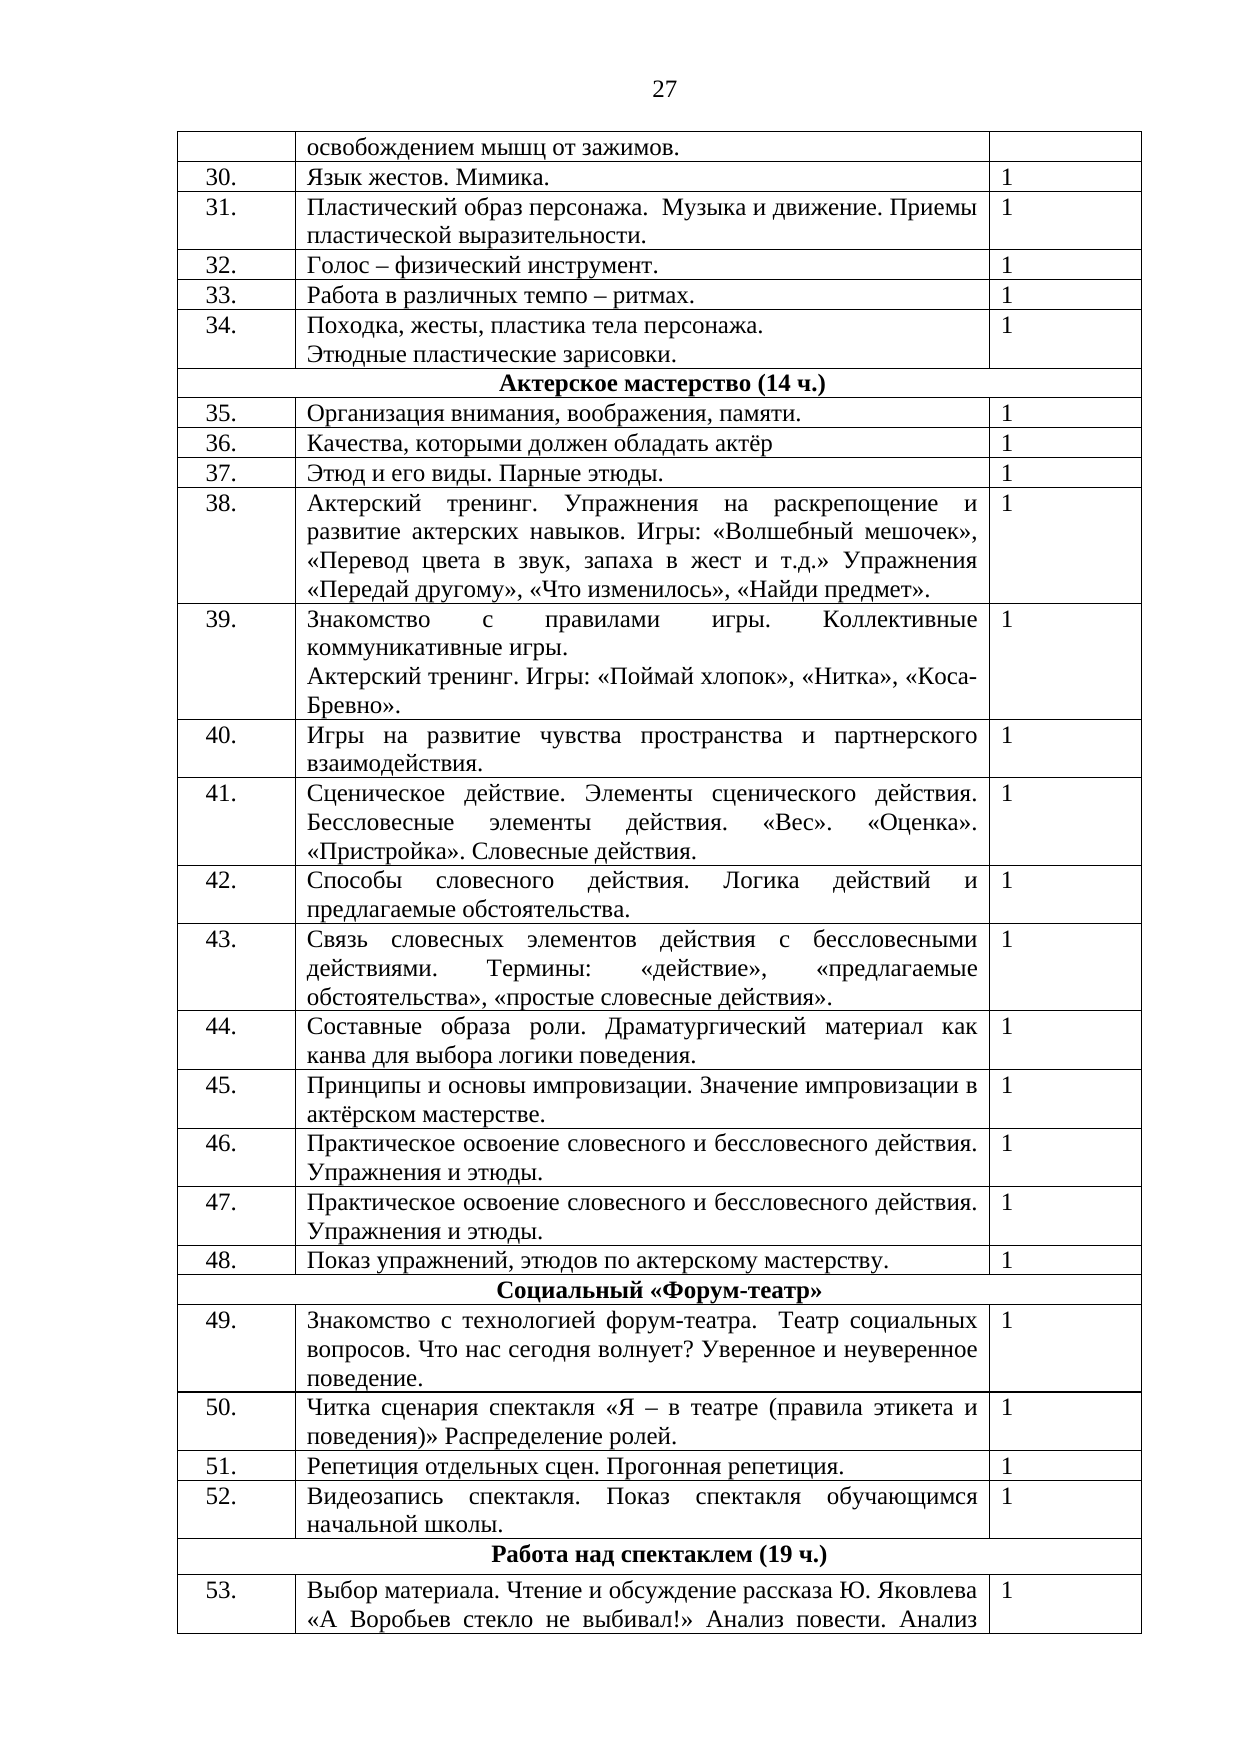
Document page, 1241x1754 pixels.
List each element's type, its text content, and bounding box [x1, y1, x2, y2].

table_cell [178, 132, 295, 161]
table_cell [178, 1305, 295, 1391]
table_cell [178, 488, 295, 603]
table_cell 1 [990, 604, 1141, 719]
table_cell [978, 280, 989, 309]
table_cell 1 [990, 866, 1141, 923]
table_cell Организация внимания, воображения, памяти. [296, 398, 989, 427]
table_cell 1 [990, 1481, 1141, 1538]
table_cell Актерское мастерство (14 ч.) [178, 369, 1141, 397]
table_cell Работа над спектаклем (19 ч.) [178, 1539, 1141, 1574]
table_cell [178, 1246, 295, 1274]
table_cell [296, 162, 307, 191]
table_cell 1 [990, 1246, 1141, 1274]
table_cell 1 [990, 428, 1141, 457]
table_cell [178, 924, 295, 1010]
table_cell 1 [990, 924, 1141, 1010]
table_cell [178, 162, 295, 191]
table_cell 1 [990, 720, 1141, 777]
table_cell 1 [990, 280, 1141, 309]
table_cell [178, 720, 295, 777]
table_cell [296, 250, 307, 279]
table_cell [178, 778, 295, 864]
table_cell 1 [990, 1011, 1141, 1069]
table_cell Репетиция отдельных сцен. Прогонная репетиция. [296, 1451, 989, 1480]
table_cell Игры на развитие чувства пространства и партнерского взаимодействия. [296, 720, 989, 777]
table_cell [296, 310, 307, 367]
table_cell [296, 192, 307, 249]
table_cell 1 [990, 398, 1141, 427]
table_cell [178, 1393, 295, 1450]
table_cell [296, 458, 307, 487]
table_cell [178, 1070, 295, 1127]
table_cell [178, 250, 295, 279]
table_cell [178, 1451, 295, 1480]
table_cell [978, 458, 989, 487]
table_cell [178, 280, 295, 309]
table_cell [178, 310, 295, 367]
table_cell Связь словесных элементов действия с бессловесными действиями. Термины: «действие», «предлагаемые обстоятельства», «простые словесные действия». [296, 924, 989, 1010]
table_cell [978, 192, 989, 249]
table_cell Актерский тренинг. Упражнения на раскрепощение и развитие актерских навыков. Игры: «Волшебный мешочек», «Перевод цвета в звук, запаха в жест и т.д.» Упражнения «Передай другому», «Что изменилось», «Найди предмет». [296, 488, 989, 603]
table_cell [178, 1011, 295, 1069]
table_cell [178, 604, 295, 719]
table_cell 1 [990, 1070, 1141, 1127]
table_cell Практическое освоение словесного и бессловесного действия. Упражнения и этюды. [296, 1187, 989, 1244]
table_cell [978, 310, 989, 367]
table_cell Читка сценария спектакля «Я – в театре (правила этикета и поведения)» Распределение ролей. [296, 1393, 989, 1450]
table_cell Составные образа роли. Драматургический материал как канва для выбора логики поведения. [296, 1011, 989, 1069]
table_cell Принципы и основы импровизации. Значение импровизации в актёрском мастерстве. [296, 1070, 989, 1127]
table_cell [296, 132, 989, 161]
table_cell 1 [990, 1305, 1141, 1391]
table_cell Показ упражнений, этюдов по актерскому мастерству. [296, 1246, 989, 1274]
table_cell [178, 1575, 295, 1633]
table_cell 1 [990, 488, 1141, 603]
table_cell [178, 866, 295, 923]
table_cell Социальный «Форум-театр» [178, 1275, 1141, 1304]
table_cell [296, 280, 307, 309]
table_cell [178, 1481, 295, 1538]
table_cell [178, 398, 295, 427]
table_cell Знакомство с технологией форум-театра. Театр социальных вопросов. Что нас сегодня волнует? Уверенное и неуверенное поведение. [296, 1305, 989, 1391]
table_cell [178, 458, 295, 487]
table_cell 1 [990, 778, 1141, 864]
table_cell Сценическое действие. Элементы сценического действия. Бессловесные элементы действия. «Вес». «Оценка». «Пристройка». Словесные действия. [296, 778, 989, 864]
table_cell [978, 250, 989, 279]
table_cell 1 [990, 250, 1141, 279]
table_cell [178, 192, 295, 249]
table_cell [296, 1575, 989, 1633]
table_cell 1 [990, 192, 1141, 249]
table_cell [178, 1129, 295, 1186]
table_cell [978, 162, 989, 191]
table_cell 1 [990, 1187, 1141, 1244]
table_cell 1 [990, 1575, 1141, 1633]
table_cell 1 [990, 132, 1141, 161]
table_cell 1 [990, 1129, 1141, 1186]
table_cell 1 [990, 458, 1141, 487]
table_cell 1 [990, 1393, 1141, 1450]
table_cell [178, 428, 295, 457]
table_cell 1 [990, 1451, 1141, 1480]
table_cell 1 [990, 162, 1141, 191]
table_cell Знакомство с правилами игры. Коллективные коммуникативные игры. Актерский тренинг. Игры: «Поймай хлопок», «Нитка», «Коса-Бревно». [296, 604, 989, 719]
table_cell Практическое освоение словесного и бессловесного действия. Упражнения и этюды. [296, 1129, 989, 1186]
table_cell Способы словесного действия. Логика действий и предлагаемые обстоятельства. [296, 866, 989, 923]
table_cell 1 [990, 310, 1141, 367]
table_cell Качества, которыми должен обладать актёр [296, 428, 989, 457]
table_cell [178, 1187, 295, 1244]
table_cell Видеозапись спектакля. Показ спектакля обучающимся начальной школы. [296, 1481, 989, 1538]
